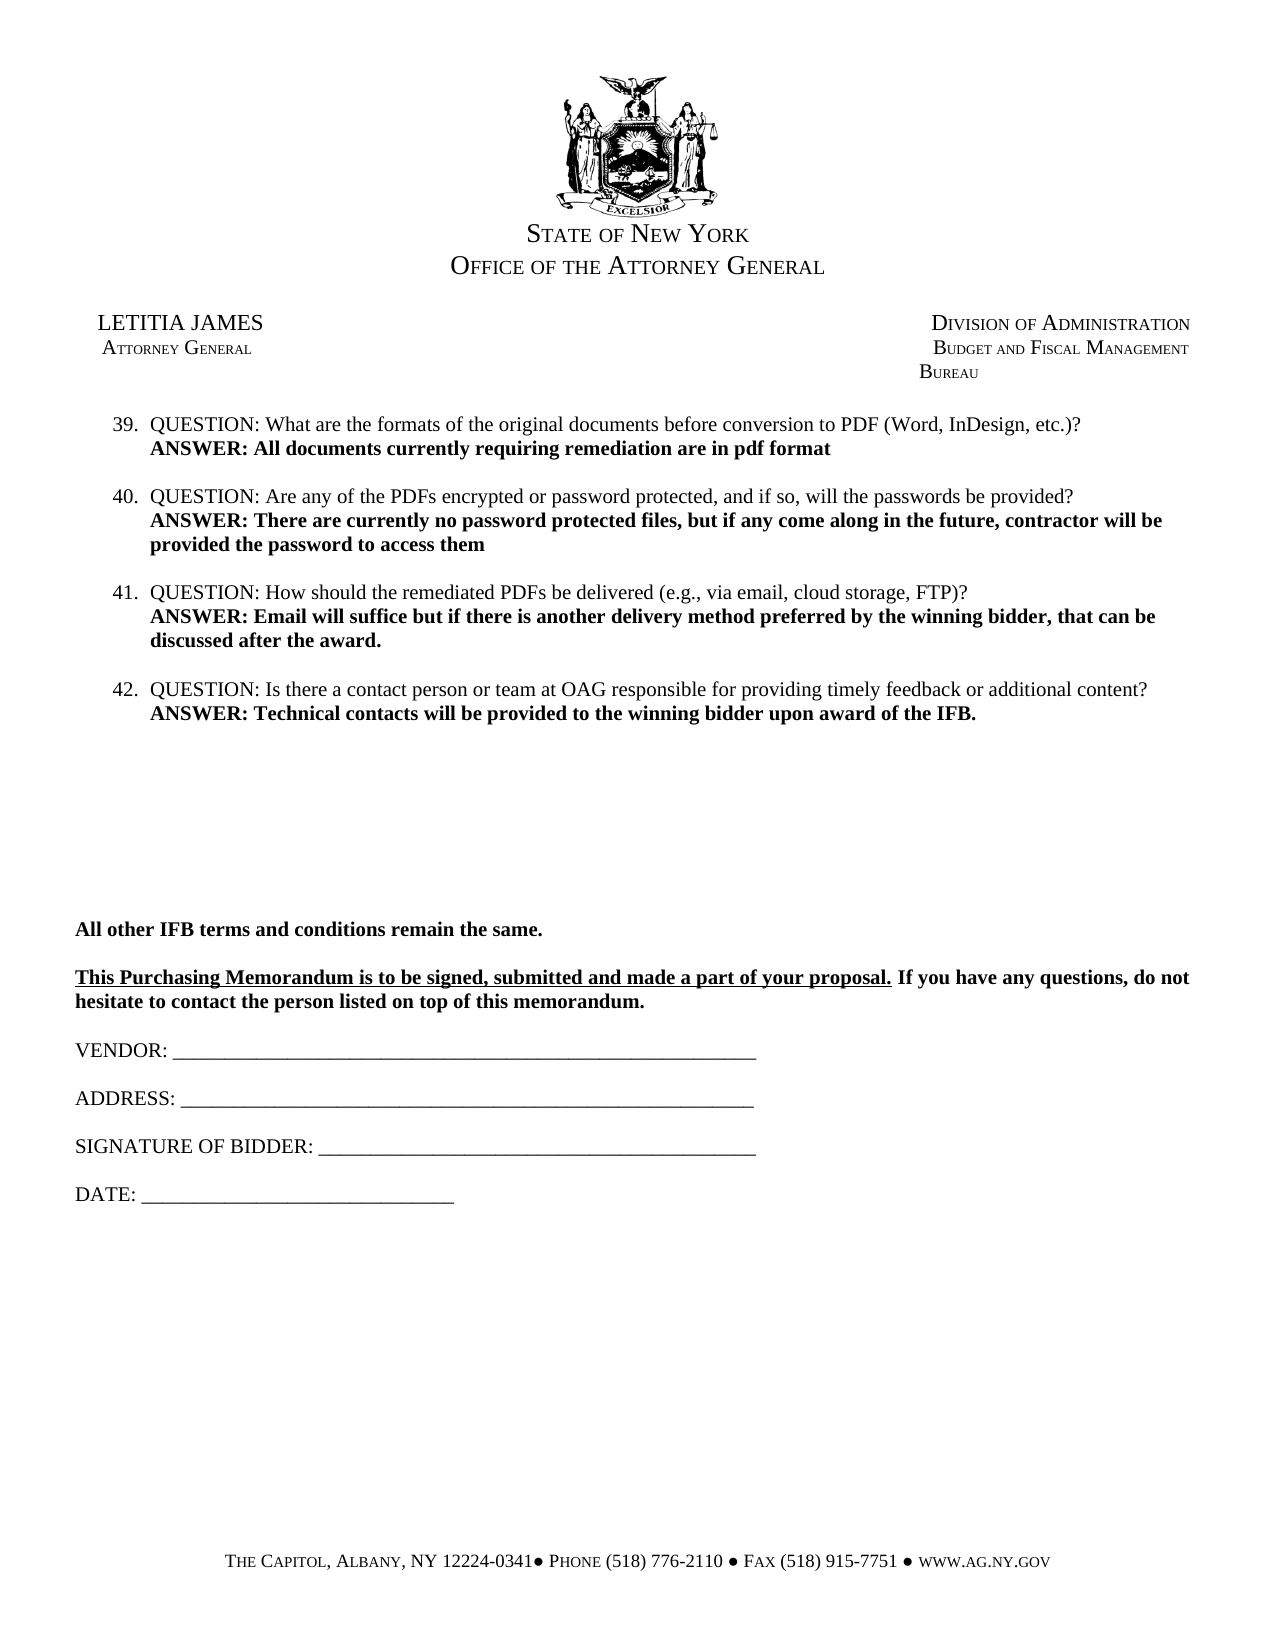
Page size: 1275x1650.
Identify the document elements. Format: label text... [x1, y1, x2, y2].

text SIGNATURE OF BIDDER: __________________________________________ [75, 1134, 1200, 1158]
list QUESTION: Is there a contact person or team at OAG responsible for providing timely feedback or additional content? [112, 677, 1200, 701]
list ANSWER: Email will suffice but if there is another delivery method preferred by the winning bidder, that can be discussed after the award. [150, 604, 1200, 652]
text All other IFB terms and conditions remain the same. [75, 917, 1200, 941]
text ADDRESS: _______________________________________________________ [75, 1086, 1200, 1110]
list QUESTION: How should the remediated PDFs be delivered (e.g., via email, cloud storage, FTP)? [112, 580, 1200, 604]
list QUESTION: Are any of the PDFs encrypted or password protected, and if so, will the passwords be provided? [112, 484, 1200, 508]
list ANSWER: Technical contacts will be provided to the winning bidder upon award of the IFB. [150, 701, 1200, 725]
picture [556, 75, 719, 218]
text DATE: ______________________________ [75, 1182, 1200, 1206]
list QUESTION: What are the formats of the original documents before conversion to PDF (Word, InDesign, etc.)? [112, 412, 1200, 436]
text VENDOR: ________________________________________________________ [75, 1037, 1200, 1062]
list ANSWER: There are currently no password protected files, but if any come along in the future, contractor will be provided the password to access them [150, 508, 1200, 556]
list ANSWER: All documents currently requiring remediation are in pdf format [150, 436, 1200, 460]
text This Purchasing Memorandum is to be signed, submitted and made a part of your proposal. If you have any questions, do not hesitate to contact the person listed on top of this memorandum. [75, 965, 1200, 1013]
